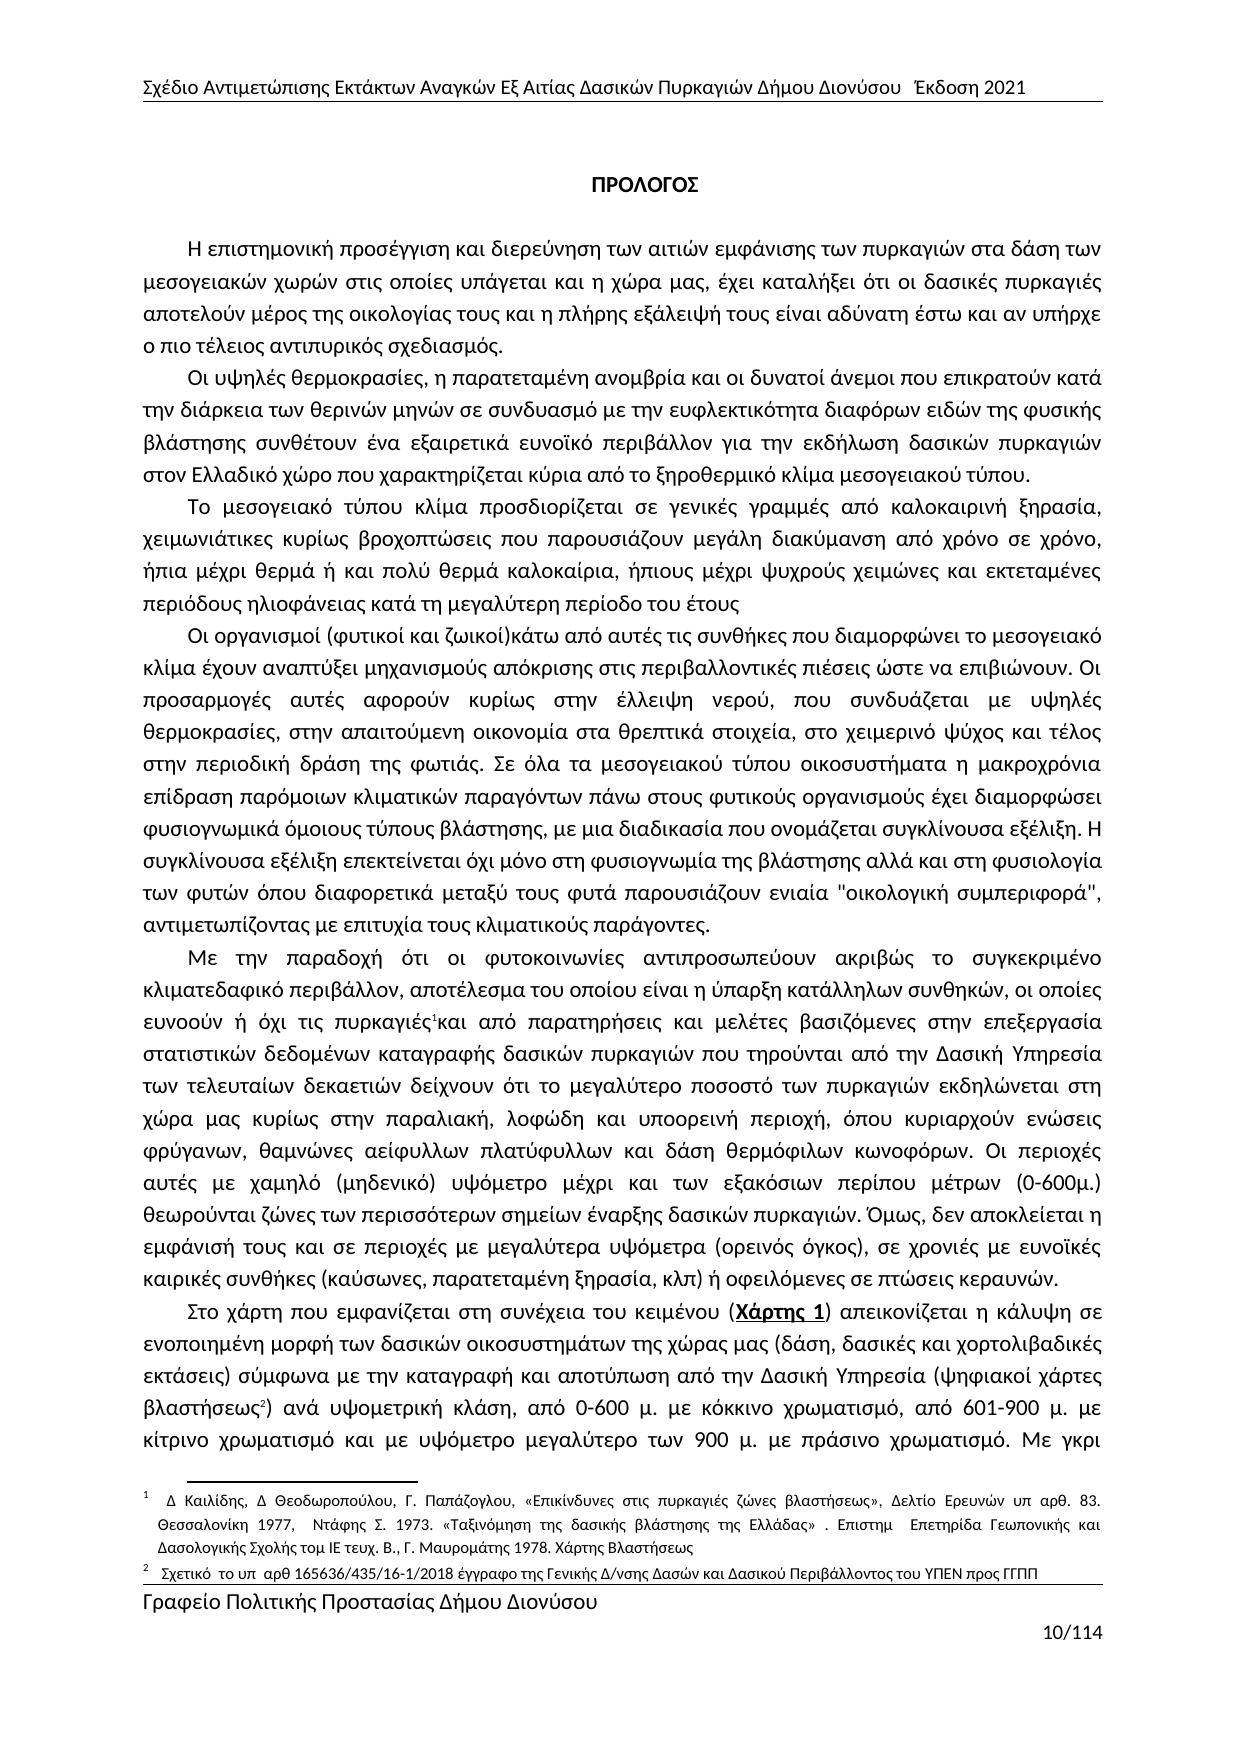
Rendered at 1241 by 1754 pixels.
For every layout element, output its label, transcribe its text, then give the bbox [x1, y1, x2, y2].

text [143, 1297, 1103, 1453]
text Το μεσογειακό τύπου κλίμα προσδιορίζεται σε γενικές γραμμές από καλοκαιρινή ξηρασία, χειμωνιάτικες κυρίως βροχοπτώσεις που παρουσιάζουν μεγάλη διακύμανση από χρόνο σε χρόνο, ήπια μέχρι θερμά ή και πολύ θερμά καλοκαίρια, ήπιους μέχρι ψυχρούς χειμώνες και εκτεταμένες περιόδους ηλιοφάνειας κατά τη μεγαλύτερη περίοδο του έτους [143, 492, 1103, 617]
text Με την παραδοχή ότι οι φυτοκοινωνίες αντιπροσωπεύουν ακριβώς το συγκεκριμένο κλιματεδαφικό περιβάλλον, αποτέλεσμα του οποίου είναι η ύπαρξη κατάλληλων συνθηκών, οι οποίες ευνοούν ή όχι τις πυρκαγιέςκαι από παρατηρήσεις και μελέτες βασιζόμενες στην επεξεργασία στατιστικών δεδομένων καταγραφής δασικών πυρκαγιών που τηρούνται από την Δασική Υπηρεσία των τελευταίων δεκαετιών δείχνουν ότι το μεγαλύτερο ποσοστό των πυρκαγιών εκδηλώνεται στη χώρα μας κυρίως στην παραλιακή, λοφώδη και υποορεινή περιοχή, όπου κυριαρχούν ενώσεις φρύγανων, θαμνώνες αείφυλλων πλατύφυλλων και δάση θερμόφιλων κωνοφόρων. Οι περιοχές αυτές με χαμηλό (μηδενικό) υψόμετρο μέχρι και των εξακόσιων περίπου μέτρων (0-600μ.) θεωρούνται ζώνες των περισσότερων σημείων έναρξης δασικών πυρκαγιών. Όμως, δεν αποκλείεται η εμφάνισή τους και σε περιοχές με μεγαλύτερα υψόμετρα (ορεινός όγκος), σε χρονιές με ευνοϊκές καιρικές συνθήκες (καύσωνες, παρατεταμένη ξηρασία, κλπ) ή οφειλόμενες σε πτώσεις κεραυνών. [143, 943, 1103, 1293]
text Η επιστημονική προσέγγιση και διερεύνηση των αιτιών εμφάνισης των πυρκαγιών στα δάση των μεσογειακών χωρών στις οποίες υπάγεται και η χώρα μας, έχει καταλήξει ότι οι δασικές πυρκαγιές αποτελούν μέρος της οικολογίας τους και η πλήρης εξάλειψή τους είναι αδύνατη έστω και αν υπήρχε ο πιο τέλειος αντιπυρικός σχεδιασμός. [143, 234, 1103, 359]
text Οι υψηλές θερμοκρασίες, η παρατεταμένη ανομβρία και οι δυνατοί άνεμοι που επικρατούν κατά την διάρκεια των θερινών μηνών σε συνδυασμό με την ευφλεκτικότητα διαφόρων ειδών της φυσικής βλάστησης συνθέτουν ένα εξαιρετικά ευνοϊκό περιβάλλον για την εκδήλωση δασικών πυρκαγιών στον Ελλαδικό χώρο που χαρακτηρίζεται κύρια από το ξηροθερμικό κλίμα μεσογειακού τύπου. [143, 363, 1103, 488]
text Οι οργανισμοί (φυτικοί και ζωικοί)κάτω από αυτές τις συνθήκες που διαμορφώνει το μεσογειακό κλίμα έχουν αναπτύξει μηχανισμούς απόκρισης στις περιβαλλοντικές πιέσεις ώστε να επιβιώνουν. Οι προσαρμογές αυτές αφορούν κυρίως στην έλλειψη νερού, που συνδυάζεται με υψηλές θερμοκρασίες, στην απαιτούμενη οικονομία στα θρεπτικά στοιχεία, στο χειμερινό ψύχος και τέλος στην περιοδική δράση της φωτιάς. Σε όλα τα μεσογειακού τύπου οικοσυστήματα η μακροχρόνια επίδραση παρόμοιων κλιματικών παραγόντων πάνω στους φυτικούς οργανισμούς έχει διαμορφώσει φυσιογνωμικά όμοιους τύπους βλάστησης, με μια διαδικασία που ονομάζεται συγκλίνουσα εξέλιξη. Η συγκλίνουσα εξέλιξη επεκτείνεται όχι μόνο στη φυσιογνωμία της βλάστησης αλλά και στη φυσιολογία των φυτών όπου διαφορετικά μεταξύ τους φυτά παρουσιάζουν ενιαία "οικολογική συμπεριφορά", αντιμετωπίζοντας με επιτυχία τους κλιματικούς παράγοντες. [143, 621, 1103, 938]
subtitle ΠΡΟΛΟΓΟΣ [143, 170, 1103, 198]
